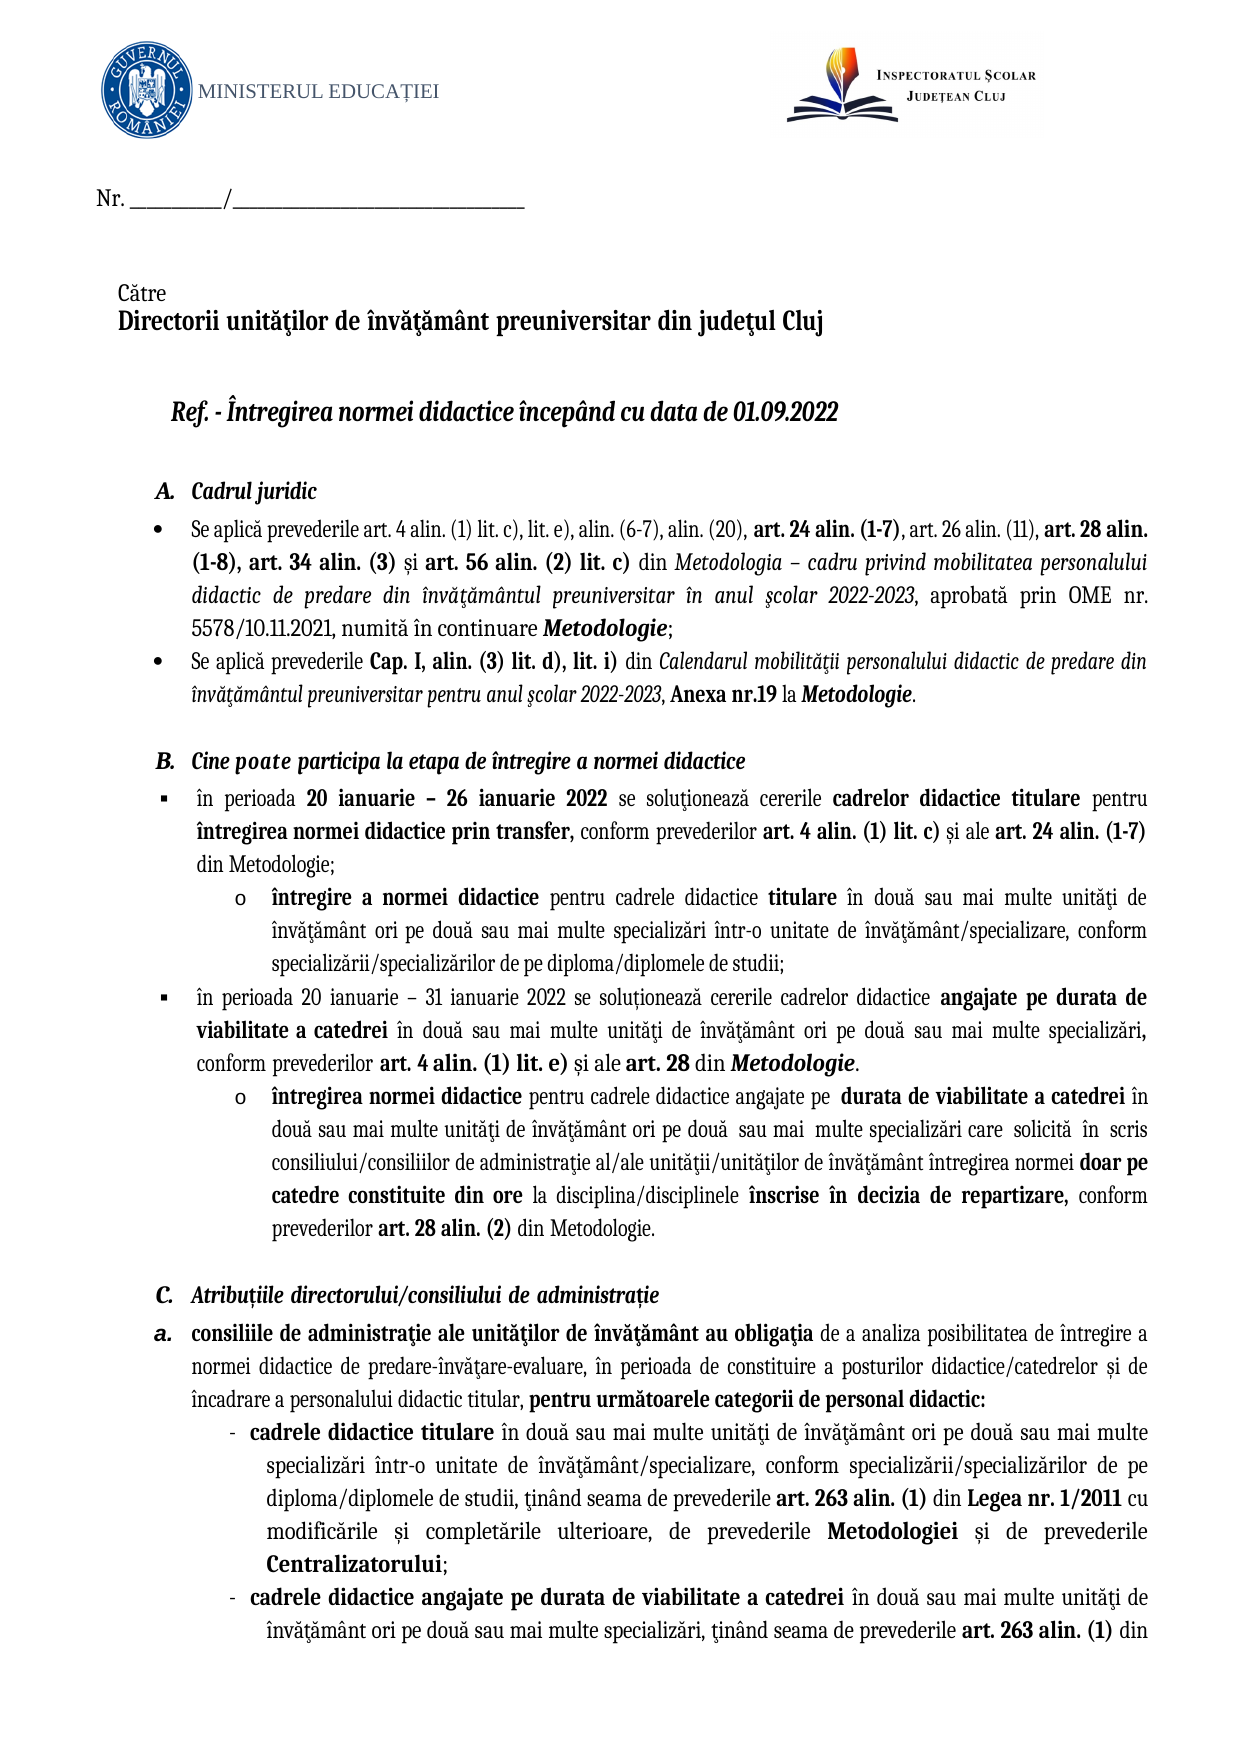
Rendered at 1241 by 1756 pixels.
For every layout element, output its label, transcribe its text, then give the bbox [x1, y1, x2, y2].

list Se aplică prevederile art. 4 alin. (1) lit. c), lit. e), alin. (6-7), alin. (20), art. 24 alin. (1-7), art. 26 alin. (11), art. 28 alin. (1-8), art. 34 alin. (3) și art. 56 alin. (2) lit. c) din Metodologia – cadru privind mobilitatea personalului didactic de predare din învăţământul preuniversitar în anul şcolar 2022-2023, aprobată prin OME nr. 5578/10.11.2021, numită în continuare Metodologie; [154, 515, 1148, 643]
list întregire a normei didactice pentru cadrele didactice titulare în două sau mai multe unităţi de învăţământ ori pe două sau mai multe specializări într-o unitate de învăţământ/specializare, conform specializării/specializărilor de pe diploma/diplomele de studii; [234, 883, 1147, 978]
subtitle Atribuțiile directorului/consiliului de administrație [155, 1281, 1165, 1310]
picture [100, 40, 193, 139]
list consiliile de administraţie ale unităţilor de învăţământ au obligaţia de a analiza posibilitatea de întregire a normei didactice de predare-învăţare-evaluare, în perioada de constituire a posturilor didactice/catedrelor şi de încadrare a personalului didactic titular, pentru următoarele categorii de personal didactic: [154, 1319, 1148, 1414]
list întregirea normei didactice pentru cadrele didactice angajate pe durata de viabilitate a catedrei în două sau mai multe unităţi de învăţământ ori pe două sau mai multe specializări care solicită în scris consiliului/consiliilor de administraţie al/ale unităţii/unităţilor de învăţământ întregirea normei doar pe catedre constituite din ore la disciplina/disciplinele înscrise în decizia de repartizare, conform prevederilor art. 28 alin. (2) din Metodologie. [234, 1082, 1148, 1243]
title Directorii unităţilor de învăţământ preuniversitar din judeţul Cluj [118, 307, 1165, 336]
list în perioada 20 ianuarie – 26 ianuarie 2022 se soluţionează cererile cadrelor didactice titulare pentru întregirea normei didactice prin transfer, conform prevederilor art. 4 alin. (1) lit. c) şi ale art. 24 alin. (1-7) din Metodologie; [159, 784, 1148, 879]
text Ref. - Întregirea normei didactice începând cu data de 01.09.2022 [118, 395, 1165, 429]
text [229, 1583, 1148, 1645]
list Se aplică prevederile Cap. I, alin. (3) lit. d), lit. i) din Calendarul mobilităţii personalului didactic de predare din învăţământul preuniversitar pentru anul şcolar 2022-2023, Anexa nr.19 la Metodologie. [154, 647, 1148, 709]
text - cadrele didactice titulare în două sau mai multe unităţi de învăţământ ori pe două sau mai multe specializări într-o unitate de învăţământ/specializare, conform specializării/specializărilor de pe diploma/diplomele de studii, ţinând seama de prevederile art. 263 alin. (1) din Legea nr. 1/2011 cu modificările şi completările ulterioare, de prevederile Metodologiei şi de prevederile Centralizatorului; [229, 1418, 1148, 1579]
picture [768, 31, 1044, 138]
text Către [118, 281, 1165, 307]
text Nr. ___________/___________________________________ [96, 186, 1165, 212]
subtitle Cadrul juridic [155, 477, 1165, 506]
subtitle Cine poate participa la etapa de întregire a normei didactice [155, 747, 1165, 775]
list în perioada 20 ianuarie – 31 ianuarie 2022 se soluționează cererile cadrelor didactice angajate pe durata de viabilitate a catedrei în două sau mai multe unităţi de învăţământ ori pe două sau mai multe specializări, conform prevederilor art. 4 alin. (1) lit. e) şi ale art. 28 din Metodologie. [159, 983, 1148, 1078]
